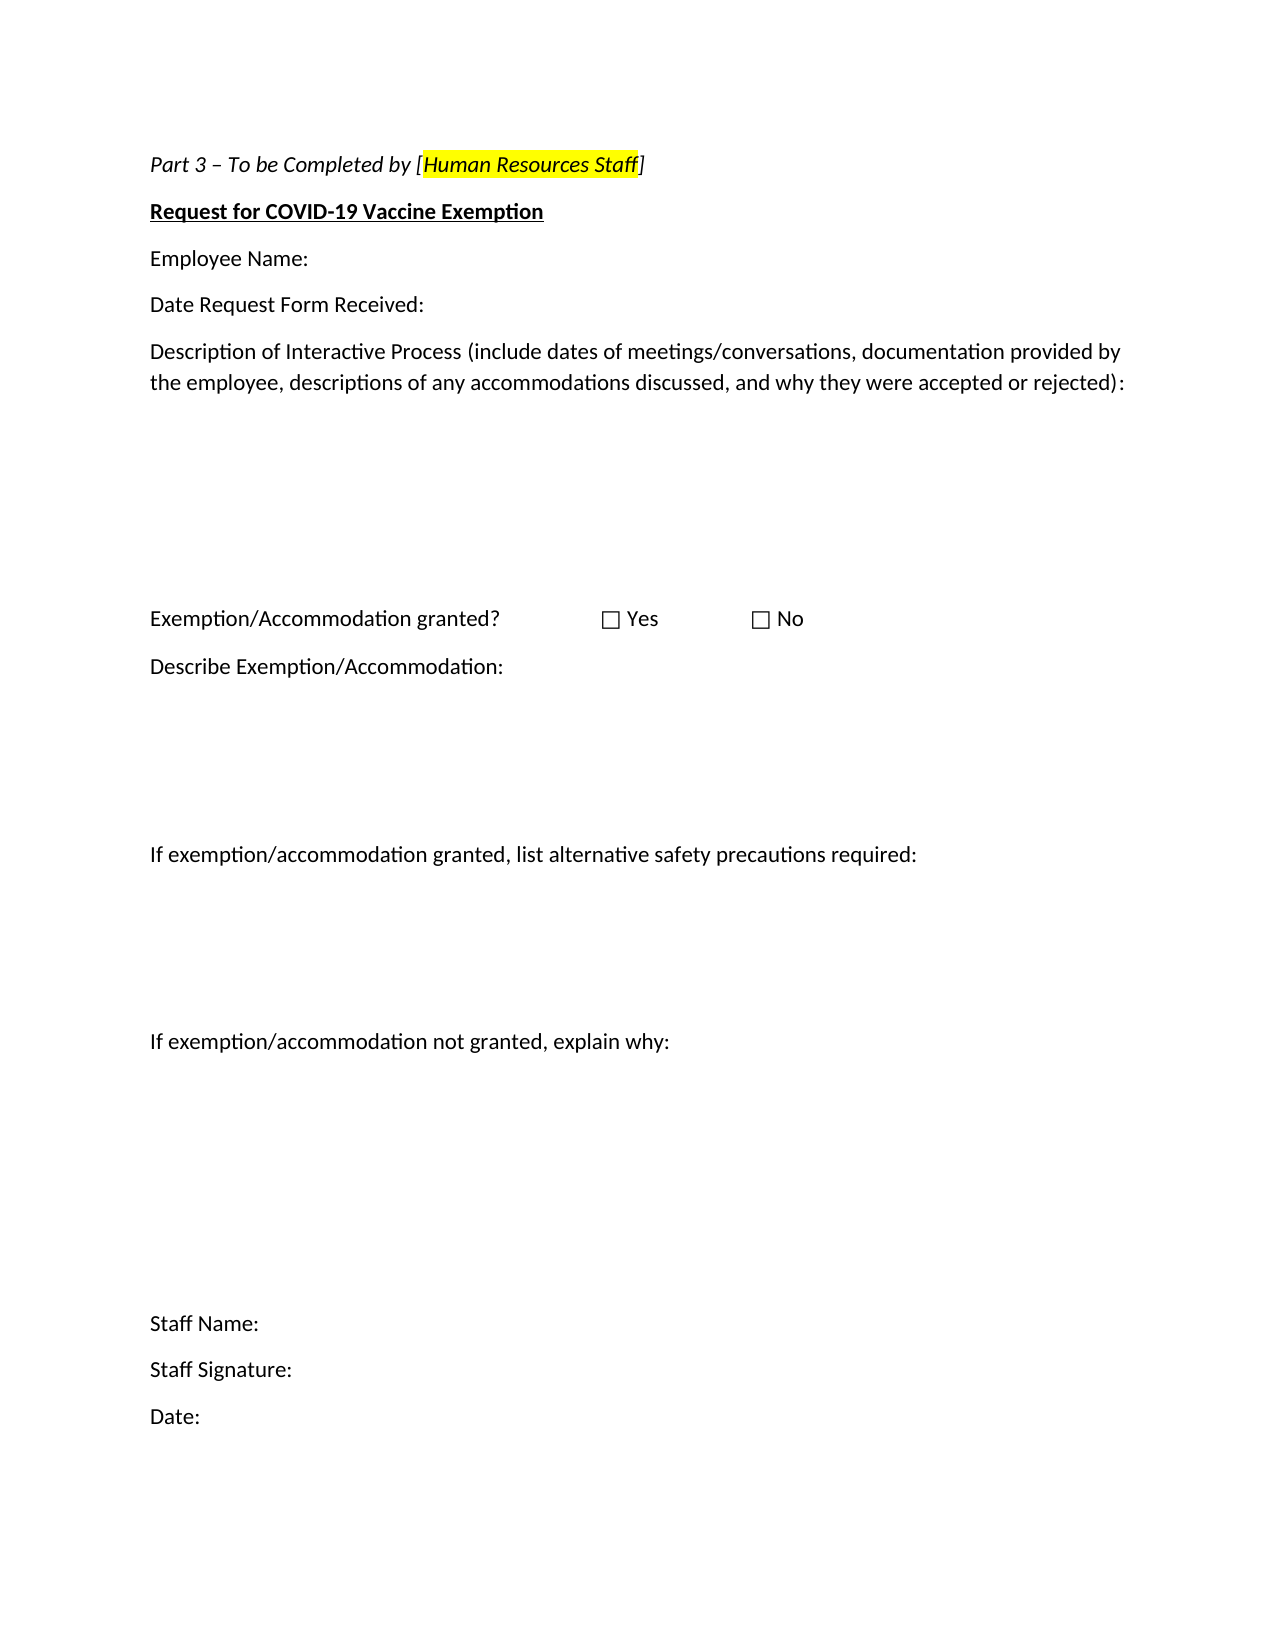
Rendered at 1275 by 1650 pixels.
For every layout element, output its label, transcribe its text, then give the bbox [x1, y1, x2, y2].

text Employee Name: [150, 244, 1125, 272]
text Date: [150, 1402, 1125, 1431]
text Exemption/Accommodation granted? □ Yes □ No [150, 602, 1125, 633]
text If exemption/accommodation not granted, explain why: [150, 1027, 1125, 1056]
text If exemption/accommodation granted, list alternative safety precautions required: [150, 840, 1125, 868]
text Part 3 – To be Completed by [Human Resources Staff] [638, 150, 1125, 178]
text Date Request Form Received: [150, 291, 1125, 319]
text Description of Interactive Process (include dates of meetings/conversations, documentation provided by the employee, descriptions of any accommodations discussed, and why they were accepted or rejected): [150, 337, 1125, 396]
text Part 3 – To be Completed by [Human Resources Staff] [150, 150, 423, 178]
text Describe Exemption/Accommodation: [150, 652, 1125, 681]
text Staff Signature: [150, 1356, 1125, 1384]
text Request for COVID-19 Vaccine Exemption [150, 197, 1125, 225]
text Staff Name: [150, 1309, 1125, 1337]
